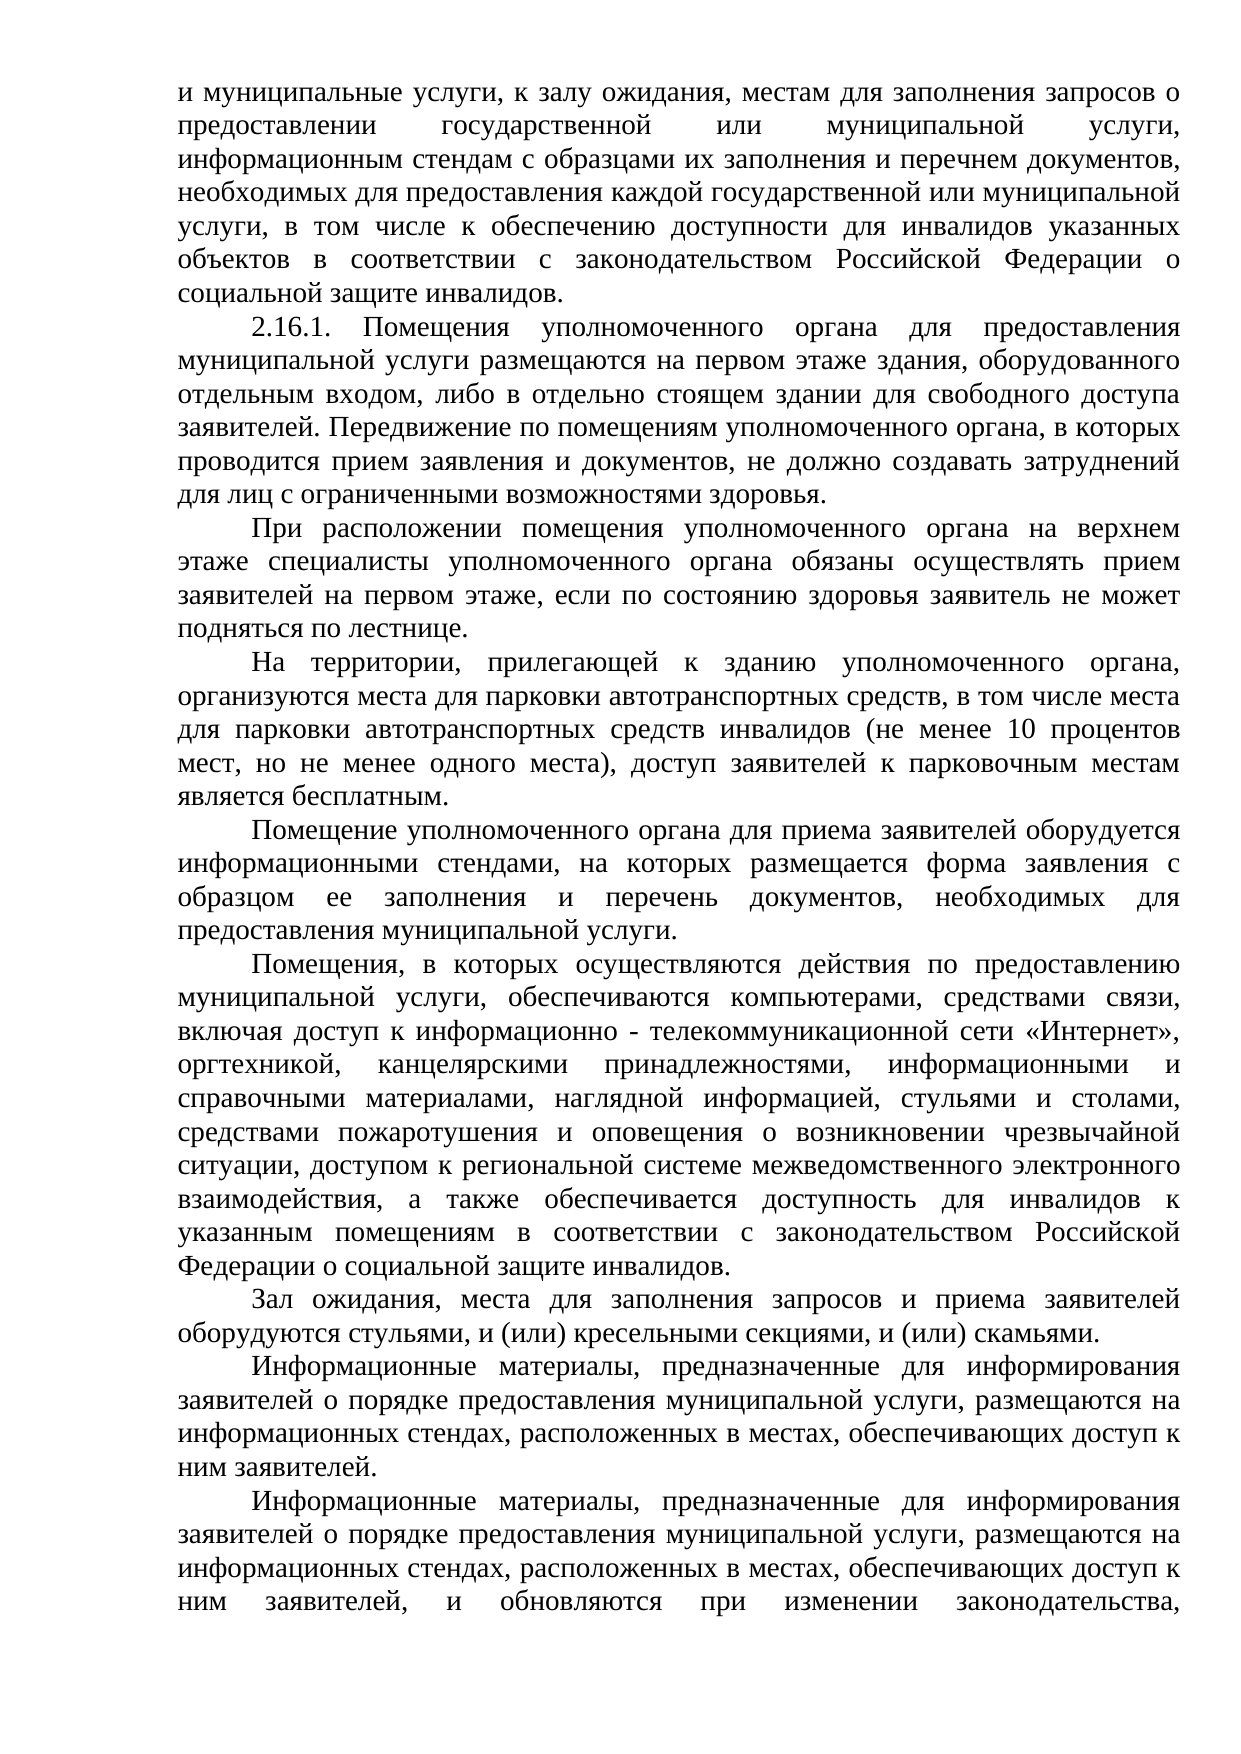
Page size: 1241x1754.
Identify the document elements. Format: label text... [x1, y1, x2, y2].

text Помещение уполномоченного органа для приема заявителей оборудуется информационными стендами, на которых размещается форма заявления с образцом ее заполнения и перечень документов, необходимых для предоставления муниципальной услуги. [177, 812, 1181, 946]
text Помещения, в которых осуществляются действия по предоставлению муниципальной услуги, обеспечиваются компьютерами, средствами связи, включая доступ к информационно - телекоммуникационной сети «Интернет», оргтехникой, канцелярскими принадлежностями, информационными и справочными материалами, наглядной информацией, стульями и столами, средствами пожаротушения и оповещения о возникновении чрезвычайной ситуации, доступом к региональной системе межведомственного электронного взаимодействия, а также обеспечивается доступность для инвалидов к указанным помещениям в соответствии с законодательством Российской Федерации о социальной защите инвалидов. [177, 946, 1181, 1281]
text Информационные материалы, предназначенные для информирования заявителей о порядке предоставления муниципальной услуги, размещаются на информационных стендах, расположенных в местах, обеспечивающих доступ к ним заявителей. [177, 1348, 1181, 1483]
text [177, 74, 1181, 309]
text На территории, прилегающей к зданию уполномоченного органа, организуются места для парковки автотранспортных средств, в том числе места для парковки автотранспортных средств инвалидов (не менее 10 процентов мест, но не менее одного места), доступ заявителей к парковочным местам является бесплатным. [177, 644, 1181, 812]
text 2.16.1. Помещения уполномоченного органа для предоставления муниципальной услуги размещаются на первом этаже здания, оборудованного отдельным входом, либо в отдельно стоящем здании для свободного доступа заявителей. Передвижение по помещениям уполномоченного органа, в которых проводится прием заявления и документов, не должно создавать затруднений для лиц с ограниченными возможностями здоровья. [177, 309, 1181, 510]
text При расположении помещения уполномоченного органа на верхнем этаже специалисты уполномоченного органа обязаны осуществлять прием заявителей на первом этаже, если по состоянию здоровья заявитель не может подняться по лестнице. [177, 510, 1181, 644]
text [177, 1483, 1181, 1617]
text Зал ожидания, места для заполнения запросов и приема заявителей оборудуются стульями, и (или) кресельными секциями, и (или) скамьями. [177, 1281, 1181, 1348]
